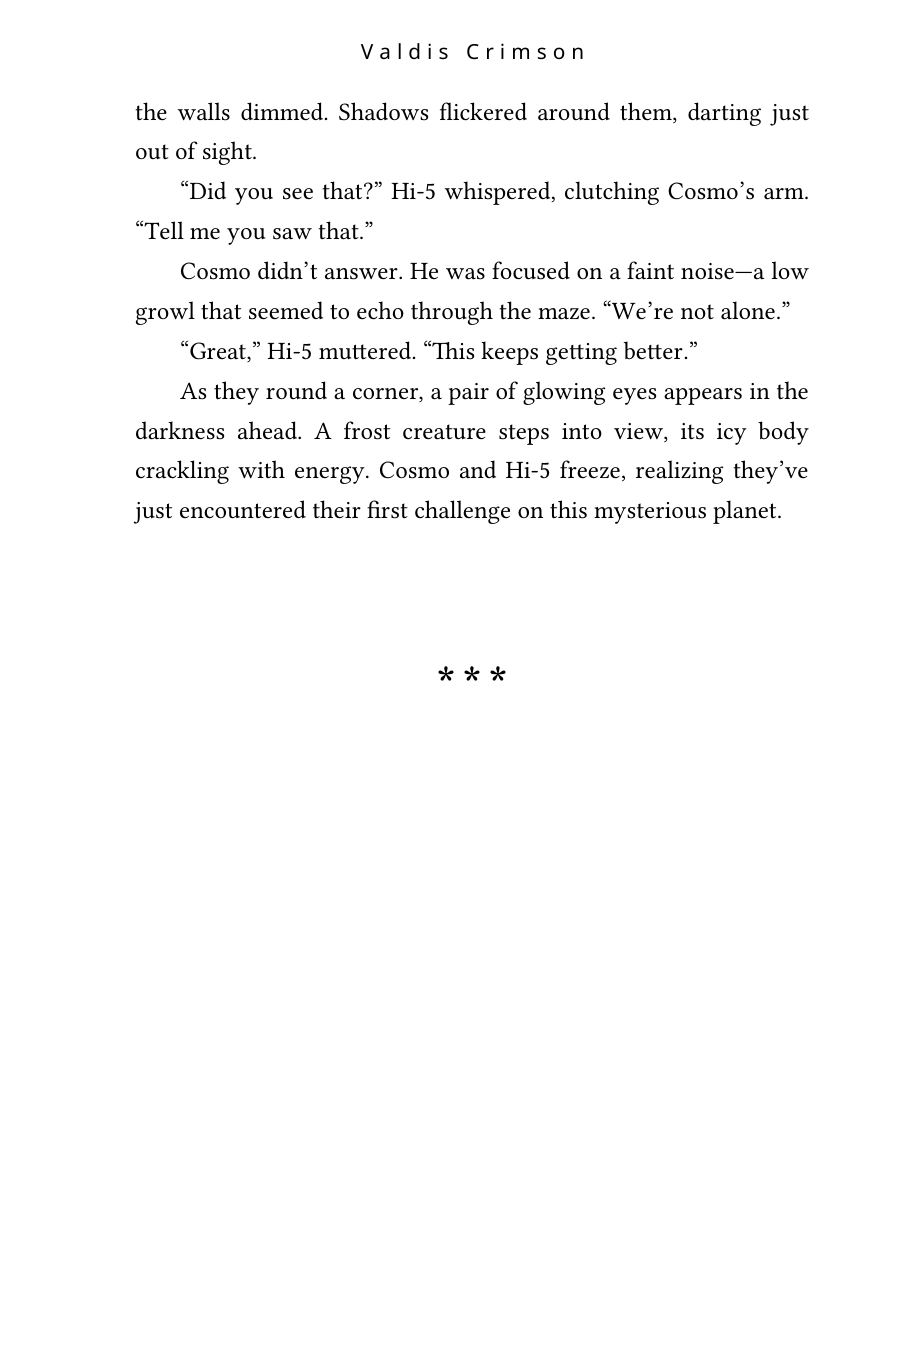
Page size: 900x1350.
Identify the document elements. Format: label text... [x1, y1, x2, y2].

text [135, 97, 810, 166]
text “Did you see that?” Hi-5 whispered, clutching Cosmo’s arm. “Tell me you saw that.” [135, 177, 810, 246]
text Cosmo didn’t answer. He was focused on a faint noise—a low growl that seemed to echo through the maze. “We’re not alone.” [135, 257, 810, 326]
text “Great,” Hi-5 muttered. “This keeps getting better.” [135, 337, 810, 365]
text As they round a corner, a pair of glowing eyes appears in the darkness ahead. A frost creature steps into view, its icy body crackling with energy. Cosmo and Hi-5 freeze, realizing they’ve just encountered their first challenge on this mysterious planet. [135, 377, 810, 525]
text *** [135, 656, 810, 718]
